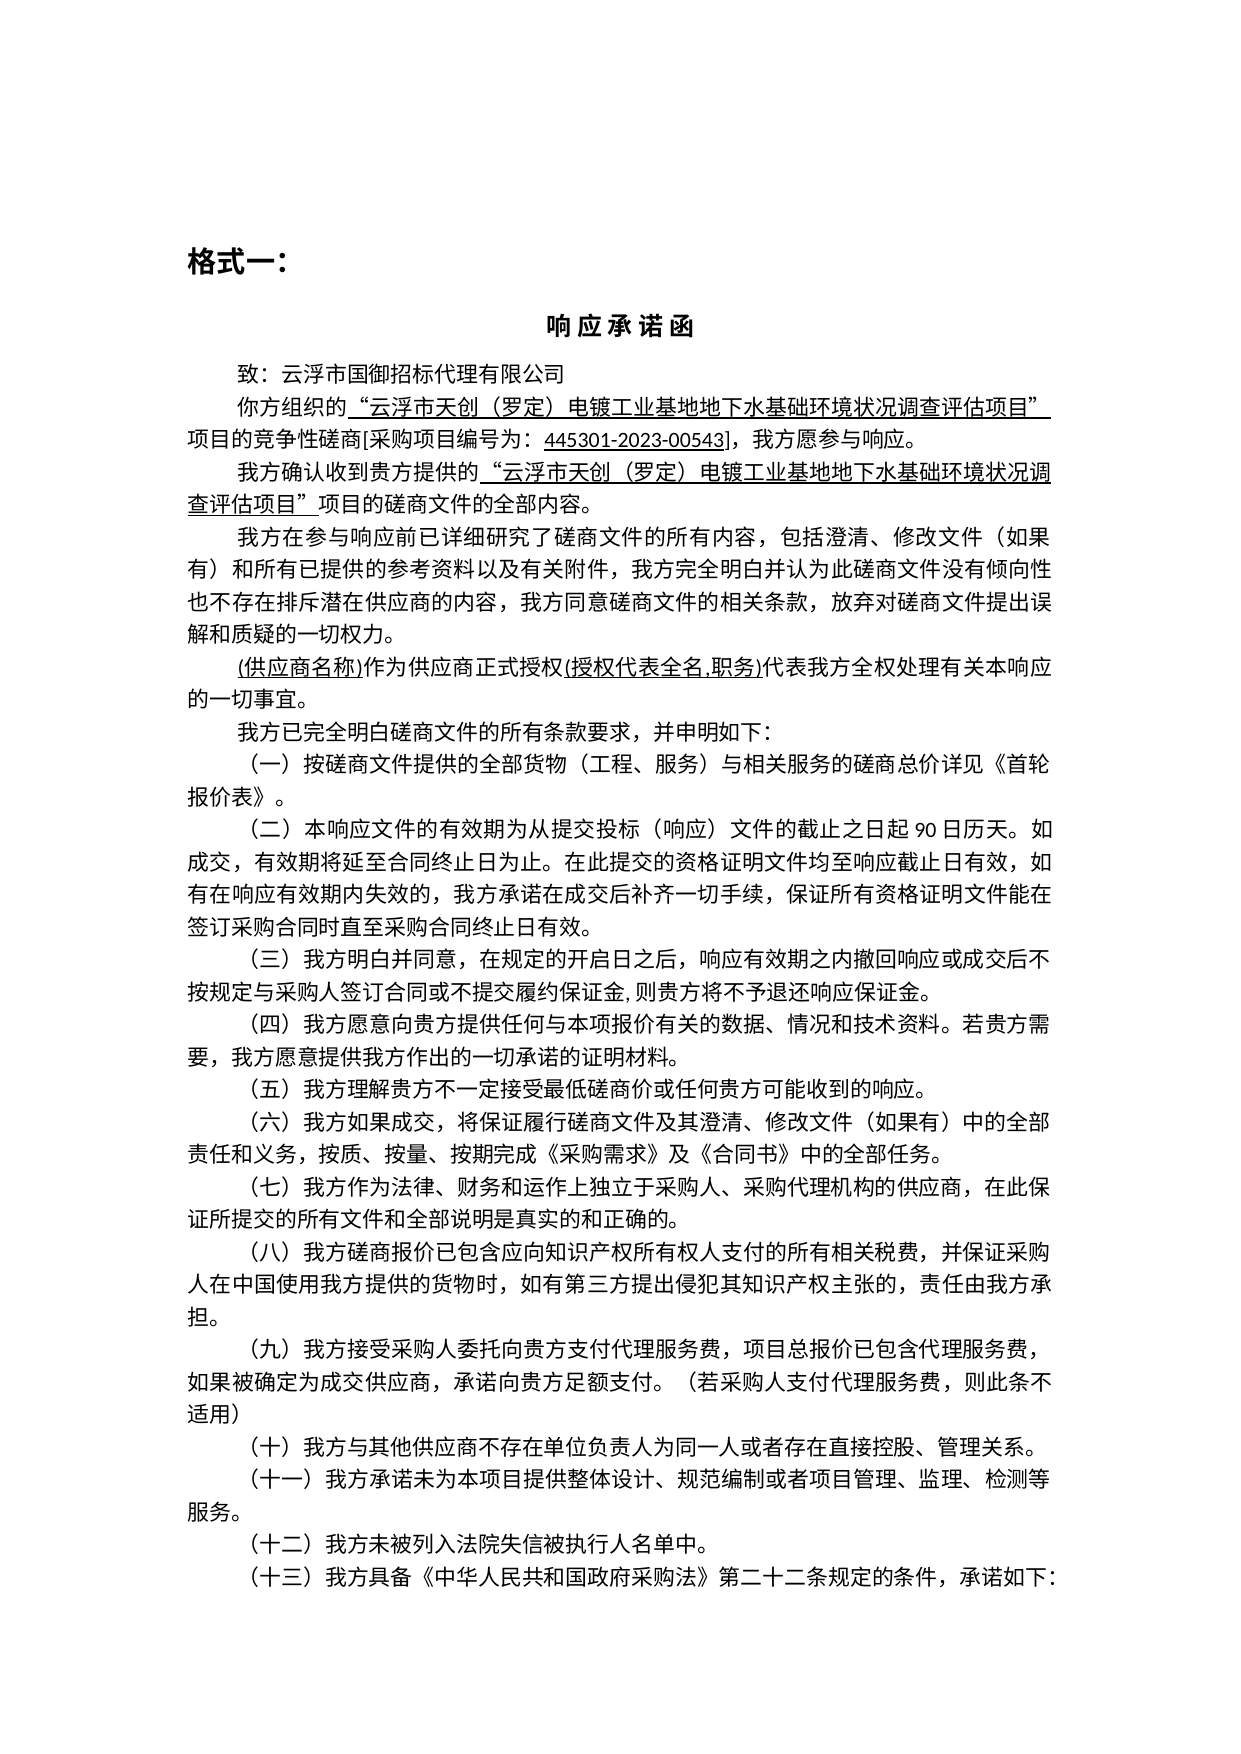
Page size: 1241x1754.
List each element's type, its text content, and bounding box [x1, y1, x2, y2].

text 我方在参与响应前已详细研究了磋商文件的所有内容，包括澄清、修改文件（如果有）和所有已提供的参考资料以及有关附件，我方完全明白并认为此磋商文件没有倾向性，也不存在排斥潜在供应商的内容，我方同意磋商文件的相关条款，放弃对磋商文件提出误解和质疑的一切权力。 [187, 519, 1053, 649]
text （二）本响应文件的有效期为从提交投标（响应）文件的截止之日起90日历天。如成交，有效期将延至合同终止日为止。在此提交的资格证明文件均至响应截止日有效，如有在响应有效期内失效的，我方承诺在成交后补齐一切手续，保证所有资格证明文件能在签订采购合同时直至采购合同终止日有效。 [187, 812, 1053, 942]
text （九）我方接受采购人委托向贵方支付代理服务费，项目总报价已包含代理服务费，如果被确定为成交供应商，承诺向贵方足额支付。（若采购人支付代理服务费，则此条不适用） [187, 1332, 1053, 1429]
text （七）我方作为法律、财务和运作上独立于采购人、采购代理机构的供应商，在此保证所提交的所有文件和全部说明是真实的和正确的。 [187, 1169, 1053, 1234]
text 致：云浮市国御招标代理有限公司 [187, 357, 1053, 389]
text （一）按磋商文件提供的全部货物（工程、服务）与相关服务的磋商总价详见《首轮报价表》。 [187, 747, 1053, 812]
text （八）我方磋商报价已包含应向知识产权所有权人支付的所有相关税费，并保证采购人在中国使用我方提供的货物时，如有第三方提出侵犯其知识产权主张的，责任由我方承担。 [187, 1234, 1053, 1332]
text 响 应 承 诺 函 [187, 292, 1053, 357]
text (供应商名称)作为供应商正式授权(授权代表全名,职务)代表我方全权处理有关本响应的一切事宜。 [187, 649, 1053, 714]
text （十二）我方未被列入法院失信被执行人名单中。 [187, 1527, 1053, 1559]
text 我方已完全明白磋商文件的所有条款要求，并申明如下： [187, 714, 1053, 747]
text （三）我方明白并同意，在规定的开启日之后，响应有效期之内撤回响应或成交后不按规定与采购人签订合同或不提交履约保证金, 则贵方将不予退还响应保证金。 [187, 942, 1053, 1007]
text （四）我方愿意向贵方提供任何与本项报价有关的数据、情况和技术资料。若贵方需要，我方愿意提供我方作出的一切承诺的证明材料。 [187, 1007, 1053, 1072]
text （十）我方与其他供应商不存在单位负责人为同一人或者存在直接控股、管理关系。 [187, 1429, 1053, 1462]
text 我方确认收到贵方提供的“云浮市天创（罗定）电镀工业基地地下水基础环境状况调查评估项目”项目的磋商文件的全部内容。 [187, 454, 1053, 519]
text 你方组织的“云浮市天创（罗定）电镀工业基地地下水基础环境状况调查评估项目”项目的竞争性磋商[采购项目编号为：445301-2023-00543]，我方愿参与响应。 [187, 389, 1053, 454]
text （十一）我方承诺未为本项目提供整体设计、规范编制或者项目管理、监理、检测等服务。 [187, 1462, 1053, 1527]
text （六）我方如果成交，将保证履行磋商文件及其澄清、修改文件（如果有）中的全部责任和义务，按质、按量、按期完成《采购需求》及《合同书》中的全部任务。 [187, 1104, 1053, 1169]
text 格式一： [187, 227, 1053, 292]
text （五）我方理解贵方不一定接受最低磋商价或任何贵方可能收到的响应。 [187, 1072, 1053, 1104]
text （十三）我方具备《中华人民共和国政府采购法》第二十二条规定的条件，承诺如下： [187, 1559, 1053, 1592]
